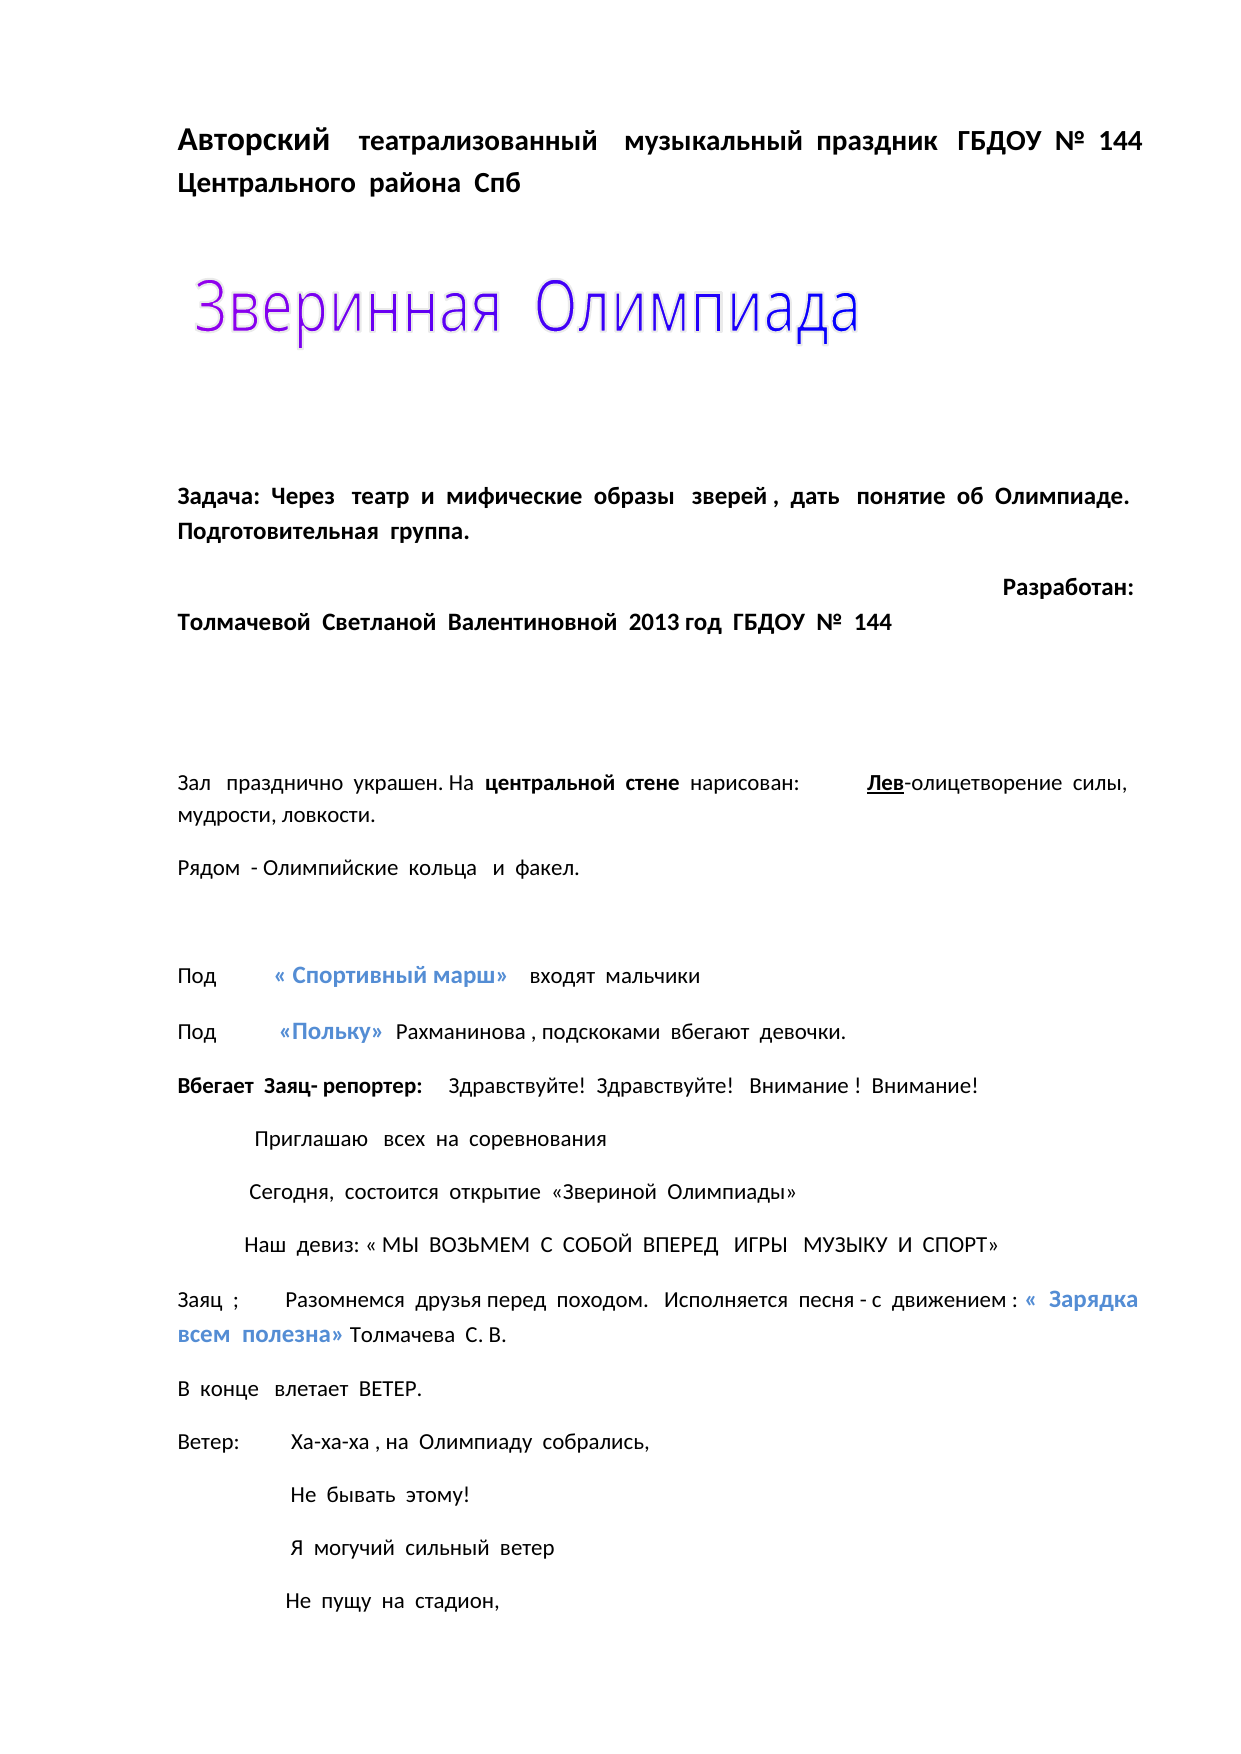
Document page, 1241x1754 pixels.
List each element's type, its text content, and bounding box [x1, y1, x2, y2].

text Наш девиз: « МЫ ВОЗЬМЕМ С СОБОЙ ВПЕРЕД ИГРЫ МУЗЫКУ И СПОРТ» [177, 1230, 1152, 1258]
text Под « Спортивный марш» входят мальчики [177, 959, 1152, 990]
text Заяц ; Разомнемся друзья перед походом. Исполняется песня - с движением : « Зарядка всем полезна» Толмачева С. В. [177, 1283, 1152, 1349]
text Приглашаю всех на соревнования [177, 1124, 1152, 1152]
text Рядом - Олимпийские кольца и факел. [177, 853, 1152, 881]
text Авторский театрализованный музыкальный праздник ГБДОУ № 144 Центрального района Спб [177, 118, 1152, 200]
text Не пущу на стадион, [177, 1586, 1152, 1614]
text Сегодня, состоится открытие «Звериной Олимпиады» [177, 1177, 1152, 1205]
text Ветер: Ха-ха-ха , на Олимпиаду собрались, [177, 1427, 1152, 1455]
text Зал празднично украшен. На центральной стене нарисован: Лев-олицетворение силы, мудрости, ловкости. [177, 768, 1152, 828]
text Я могучий сильный ветер [177, 1533, 1152, 1561]
text Под «Польку» Рахманинова , подскоками вбегают девочки. [177, 1015, 1152, 1046]
text Разработан: Толмачевой Светланой Валентиновной 2013 год ГБДОУ № 144 [177, 571, 1152, 637]
text Вбегает Заяц- репортер: Здравствуйте! Здравствуйте! Внимание ! Внимание! [177, 1071, 1152, 1099]
text В конце влетает ВЕТЕР. [177, 1374, 1152, 1402]
text Не бывать этому! [177, 1480, 1152, 1508]
text Задача: Через театр и мифические образы зверей , дать понятие об Олимпиаде. Подготовительная группа. [177, 480, 1152, 546]
